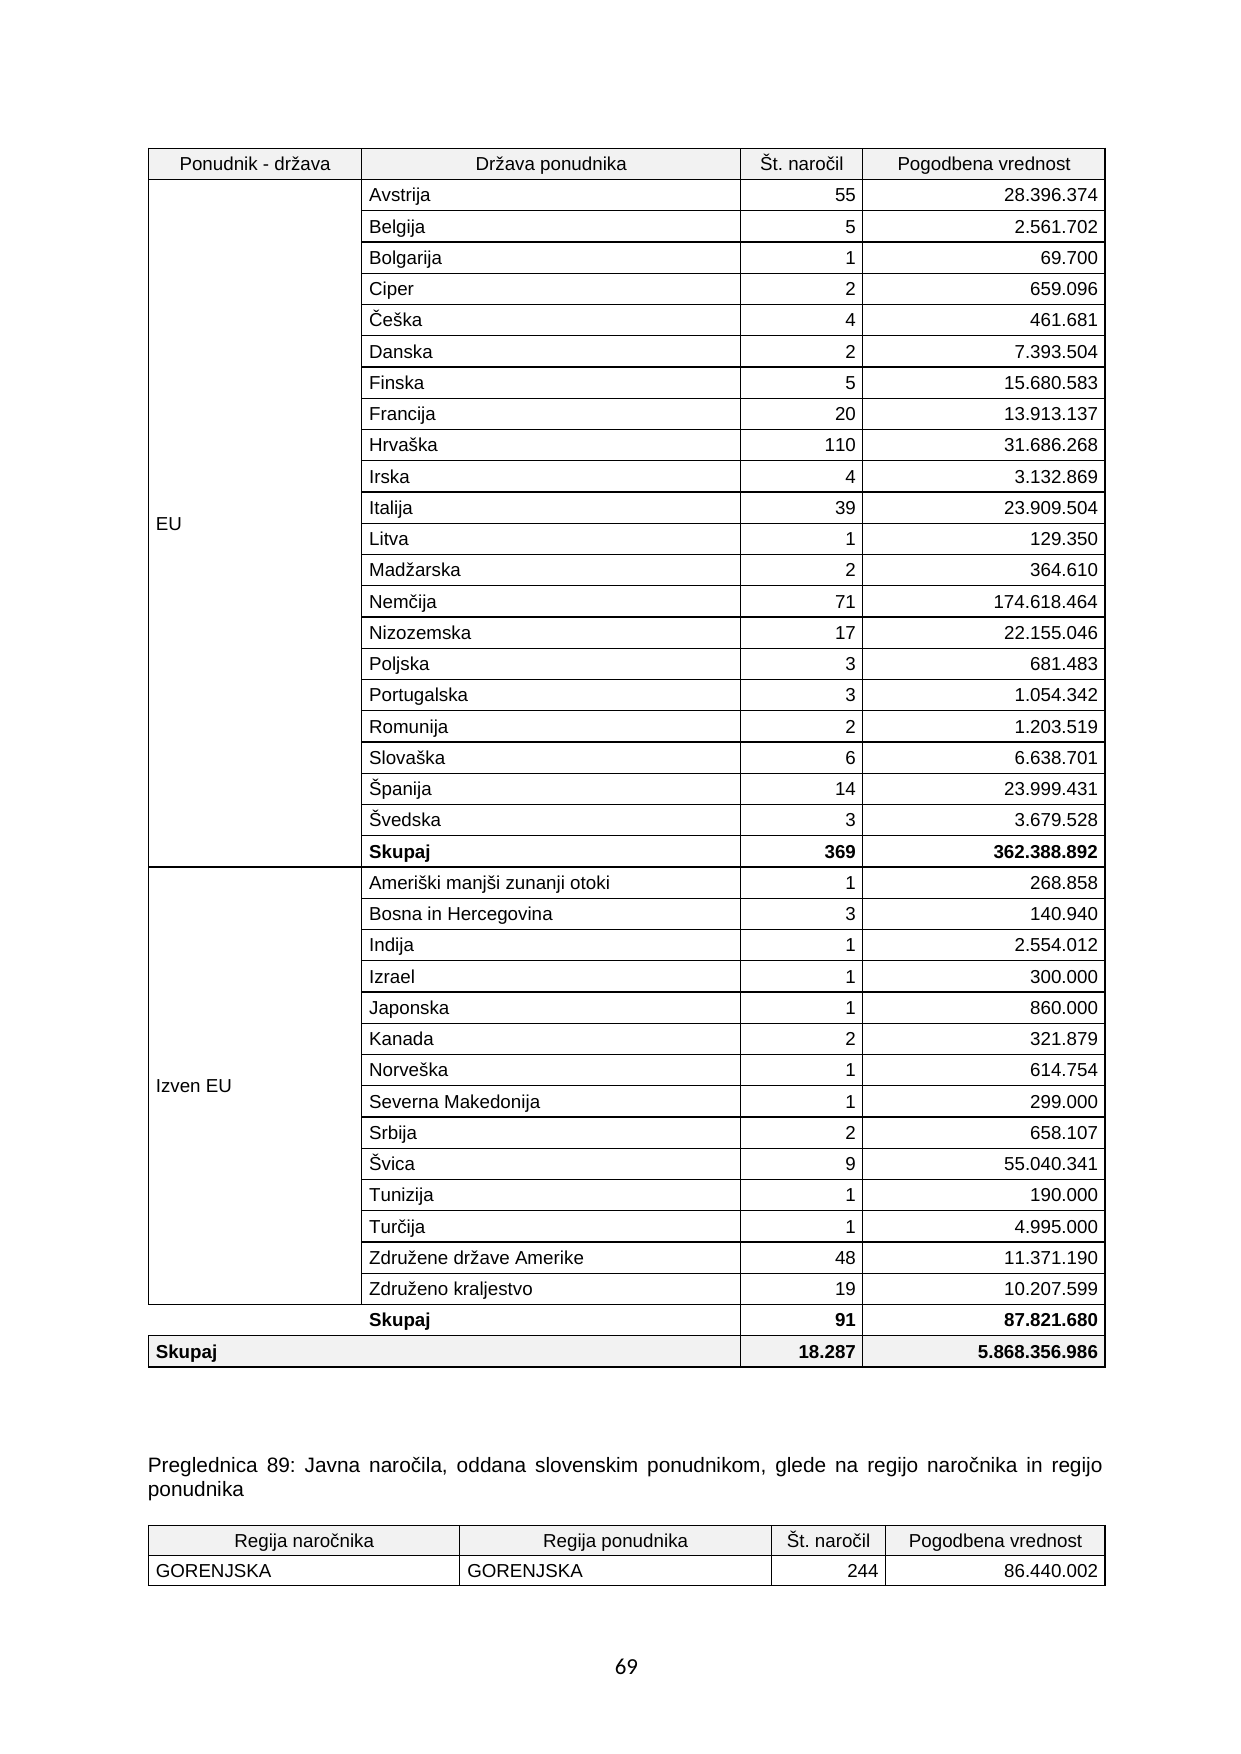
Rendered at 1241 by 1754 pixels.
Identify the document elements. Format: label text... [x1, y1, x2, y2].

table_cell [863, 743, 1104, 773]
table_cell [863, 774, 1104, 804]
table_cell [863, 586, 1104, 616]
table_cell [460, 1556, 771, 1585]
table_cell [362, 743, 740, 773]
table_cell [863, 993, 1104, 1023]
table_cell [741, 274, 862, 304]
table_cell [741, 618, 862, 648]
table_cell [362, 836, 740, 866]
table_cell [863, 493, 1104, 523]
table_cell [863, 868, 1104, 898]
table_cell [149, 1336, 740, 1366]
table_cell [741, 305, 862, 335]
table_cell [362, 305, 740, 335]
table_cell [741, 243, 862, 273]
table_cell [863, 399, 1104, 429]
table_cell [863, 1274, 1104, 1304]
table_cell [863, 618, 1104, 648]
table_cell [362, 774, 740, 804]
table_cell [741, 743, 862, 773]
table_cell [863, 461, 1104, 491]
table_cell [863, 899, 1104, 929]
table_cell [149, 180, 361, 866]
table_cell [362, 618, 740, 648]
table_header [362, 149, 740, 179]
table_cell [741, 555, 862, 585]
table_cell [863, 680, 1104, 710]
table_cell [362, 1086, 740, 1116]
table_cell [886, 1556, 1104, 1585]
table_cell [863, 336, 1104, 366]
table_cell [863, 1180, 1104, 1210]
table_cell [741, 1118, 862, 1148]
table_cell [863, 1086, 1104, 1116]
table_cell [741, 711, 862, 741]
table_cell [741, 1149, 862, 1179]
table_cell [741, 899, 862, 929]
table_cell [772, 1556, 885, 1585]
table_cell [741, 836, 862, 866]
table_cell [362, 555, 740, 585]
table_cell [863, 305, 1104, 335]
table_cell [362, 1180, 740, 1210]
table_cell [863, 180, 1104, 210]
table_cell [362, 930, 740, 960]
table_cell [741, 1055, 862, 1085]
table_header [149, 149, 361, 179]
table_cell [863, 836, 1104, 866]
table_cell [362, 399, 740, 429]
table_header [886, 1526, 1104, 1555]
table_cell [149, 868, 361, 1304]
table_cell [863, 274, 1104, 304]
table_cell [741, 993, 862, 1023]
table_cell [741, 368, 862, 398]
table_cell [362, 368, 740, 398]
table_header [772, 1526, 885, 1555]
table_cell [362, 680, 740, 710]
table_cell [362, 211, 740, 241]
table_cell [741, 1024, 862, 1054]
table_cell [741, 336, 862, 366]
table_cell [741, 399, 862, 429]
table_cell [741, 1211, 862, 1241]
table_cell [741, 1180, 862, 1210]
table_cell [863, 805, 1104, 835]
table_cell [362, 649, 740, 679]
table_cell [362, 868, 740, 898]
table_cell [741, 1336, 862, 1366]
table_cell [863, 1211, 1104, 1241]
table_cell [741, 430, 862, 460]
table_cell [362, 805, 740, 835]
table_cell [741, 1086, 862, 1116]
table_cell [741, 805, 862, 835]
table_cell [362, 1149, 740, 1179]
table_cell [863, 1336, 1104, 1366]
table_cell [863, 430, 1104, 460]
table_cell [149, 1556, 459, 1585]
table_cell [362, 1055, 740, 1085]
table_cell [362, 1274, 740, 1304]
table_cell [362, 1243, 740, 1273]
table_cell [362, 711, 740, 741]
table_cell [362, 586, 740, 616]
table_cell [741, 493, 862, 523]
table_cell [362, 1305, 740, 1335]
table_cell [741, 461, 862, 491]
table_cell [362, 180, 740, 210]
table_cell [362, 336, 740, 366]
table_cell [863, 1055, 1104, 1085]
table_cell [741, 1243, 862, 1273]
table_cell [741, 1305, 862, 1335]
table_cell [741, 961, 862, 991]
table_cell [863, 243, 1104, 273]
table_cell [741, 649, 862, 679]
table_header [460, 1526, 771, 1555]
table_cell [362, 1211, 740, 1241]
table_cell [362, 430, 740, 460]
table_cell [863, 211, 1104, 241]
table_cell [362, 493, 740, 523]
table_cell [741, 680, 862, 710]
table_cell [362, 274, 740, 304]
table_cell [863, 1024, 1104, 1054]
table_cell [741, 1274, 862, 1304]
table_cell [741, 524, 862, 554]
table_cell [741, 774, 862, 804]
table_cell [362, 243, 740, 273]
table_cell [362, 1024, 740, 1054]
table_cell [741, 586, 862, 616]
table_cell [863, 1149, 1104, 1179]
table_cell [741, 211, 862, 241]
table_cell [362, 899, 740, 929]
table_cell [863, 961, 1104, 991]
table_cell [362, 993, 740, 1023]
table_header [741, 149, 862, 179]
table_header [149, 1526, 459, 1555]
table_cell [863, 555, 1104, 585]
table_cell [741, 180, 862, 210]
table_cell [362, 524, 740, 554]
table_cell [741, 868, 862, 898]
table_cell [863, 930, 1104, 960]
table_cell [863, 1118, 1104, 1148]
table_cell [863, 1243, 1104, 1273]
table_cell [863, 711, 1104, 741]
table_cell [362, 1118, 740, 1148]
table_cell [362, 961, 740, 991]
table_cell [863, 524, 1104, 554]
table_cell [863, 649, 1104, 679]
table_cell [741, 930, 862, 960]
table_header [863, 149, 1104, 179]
text Preglednica 89: Javna naročila, oddana slovenskim ponudnikom, glede na regijo naročnika in regijo ponudnika [148, 1453, 1104, 1501]
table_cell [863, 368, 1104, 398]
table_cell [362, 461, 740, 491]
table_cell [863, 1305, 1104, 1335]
